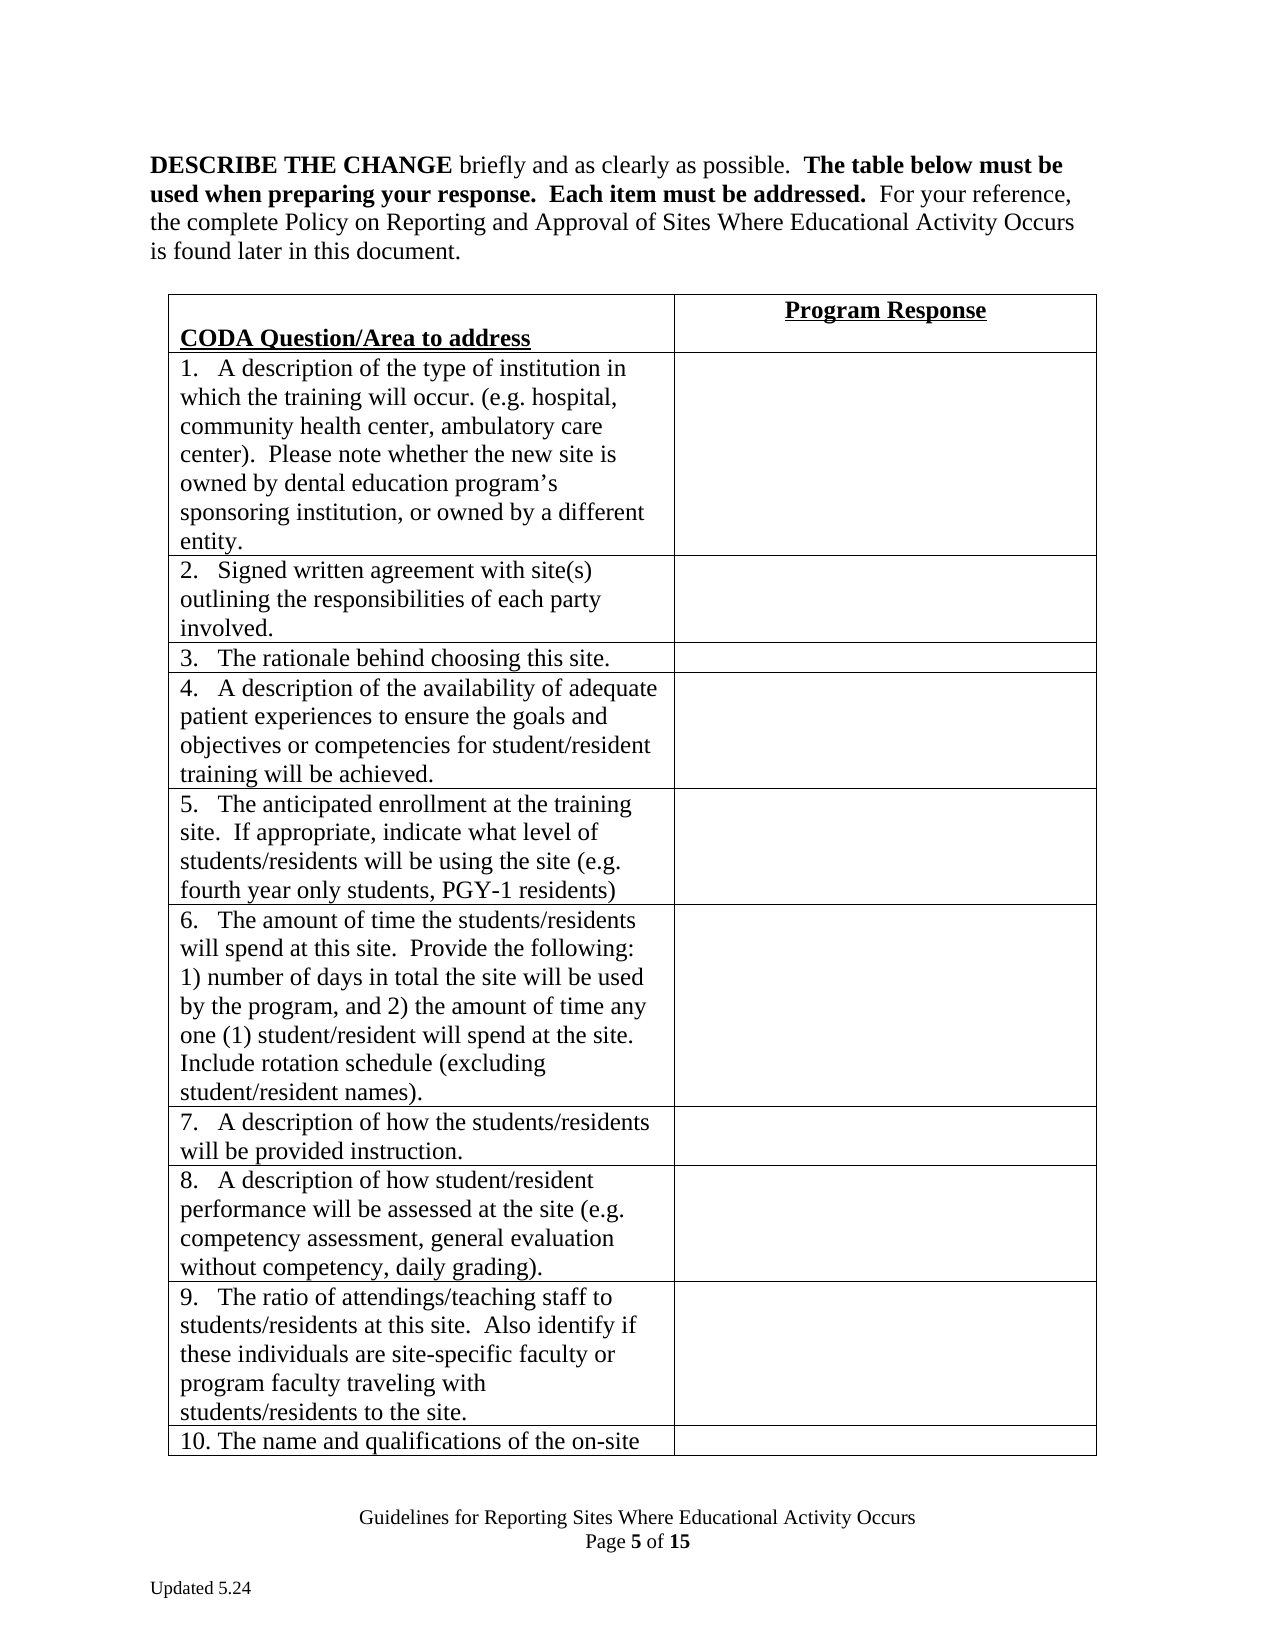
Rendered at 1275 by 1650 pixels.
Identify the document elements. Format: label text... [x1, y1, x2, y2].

text DESCRIBE THE CHANGE briefly and as clearly as possible. The table below must be used when preparing your response. Each item must be addressed. For your reference, the complete Policy on Reporting and Approval of Sites Where Educational Activity Occurs is found later in this document. [150, 150, 1087, 265]
table_cell [675, 1107, 1096, 1164]
table_cell 7. A description of how the students/residents will be provided instruction. [169, 1107, 674, 1164]
table_cell [675, 673, 1096, 788]
table_cell [675, 1282, 1096, 1425]
table_cell [675, 789, 1096, 904]
table_cell 5. The anticipated enrollment at the training site. If appropriate, indicate what level of students/residents will be using the site (e.g. fourth year only students, PGY-1 residents) [169, 789, 674, 904]
table_cell [675, 1426, 1096, 1455]
table_cell 2. Signed written agreement with site(s) outlining the responsibilities of each party involved. [169, 556, 674, 642]
table_cell [675, 556, 1096, 642]
table_cell 9. The ratio of attendings/teaching staff to students/residents at this site. Also identify if these individuals are site-specific faculty or program faculty traveling with students/residents to the site. [169, 1282, 674, 1425]
table_cell 6. The amount of time the students/residents will spend at this site. Provide the following: 1) number of days in total the site will be used by the program, and 2) the amount of time any one (1) student/resident will spend at the site. Include rotation schedule (excluding student/resident names). [169, 905, 674, 1106]
table_cell 4. A description of the availability of adequate patient experiences to ensure the goals and objectives or competencies for student/resident training will be achieved. [169, 673, 674, 788]
table_cell 1. A description of the type of institution in which the training will occur. (e.g. hospital, community health center, ambulatory care center). Please note whether the new site is owned by dental education program’s sponsoring institution, or owned by a different entity. [169, 353, 674, 554]
table_header CODA Question/Area to address [169, 295, 674, 352]
table_header Program Response [675, 295, 1096, 352]
table_cell [675, 905, 1096, 1106]
table_cell [675, 353, 1096, 554]
table_cell 8. A description of how student/resident performance will be assessed at the site (e.g. competency assessment, general evaluation without competency, daily grading). [169, 1166, 674, 1281]
table_cell 3. The rationale behind choosing this site. [169, 643, 674, 672]
table_cell [675, 1166, 1096, 1281]
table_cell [169, 1426, 674, 1455]
table_cell [675, 643, 1096, 672]
